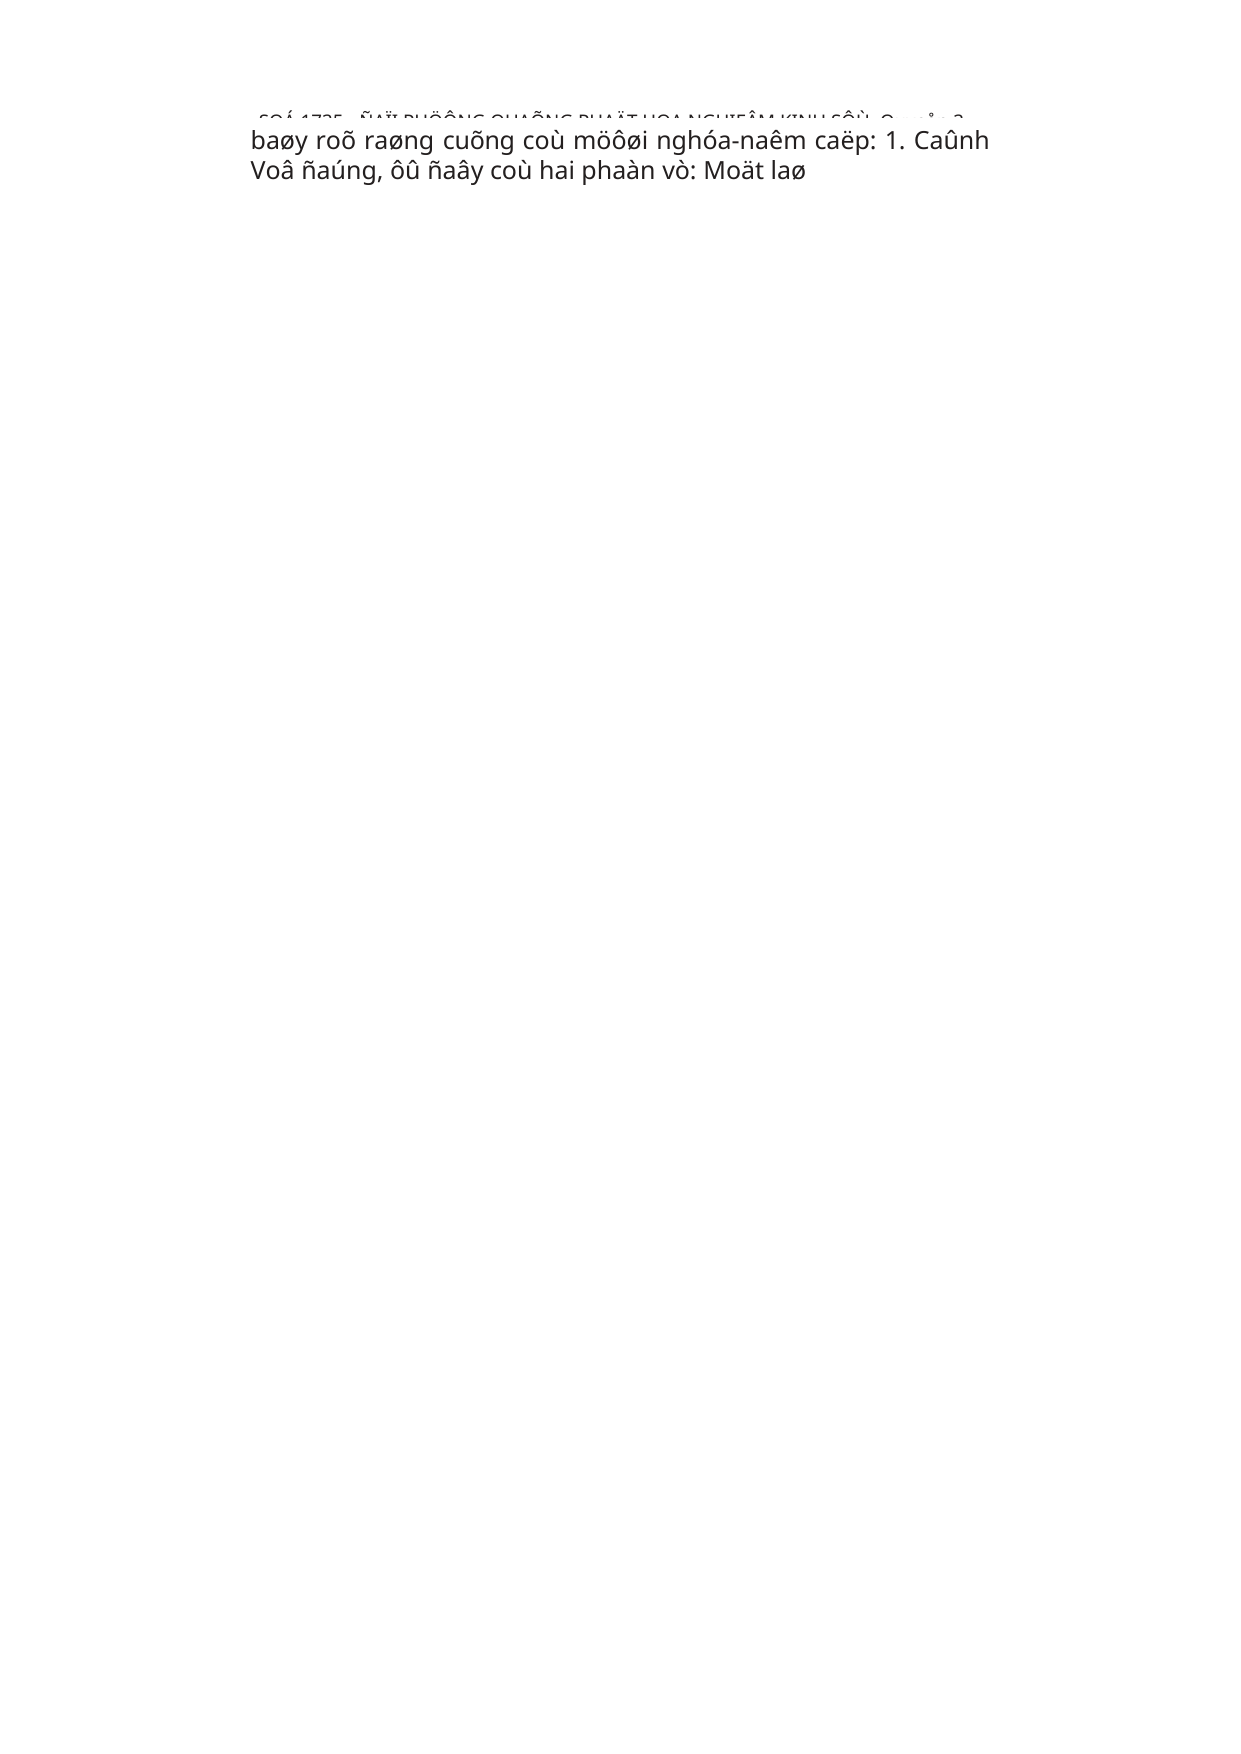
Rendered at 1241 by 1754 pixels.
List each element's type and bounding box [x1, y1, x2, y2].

text [250, 125, 990, 187]
